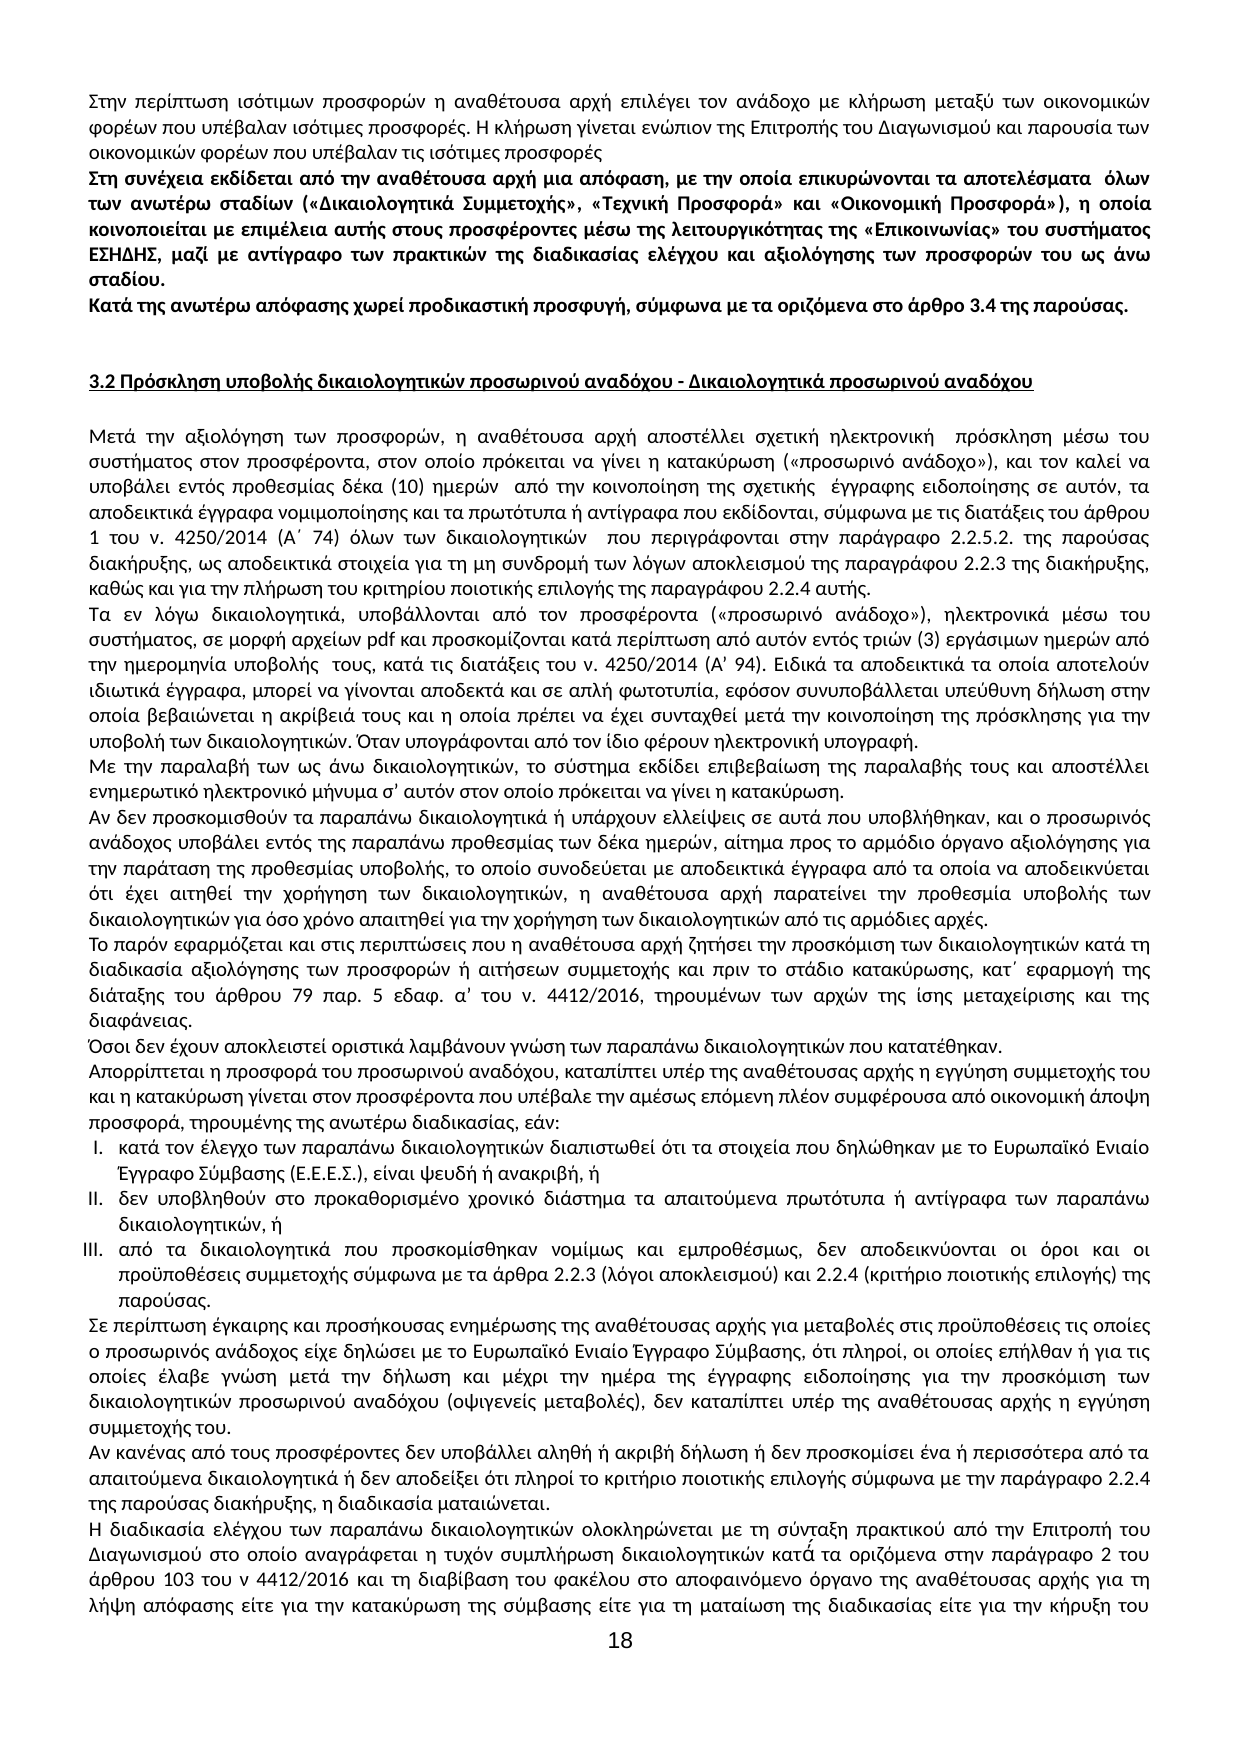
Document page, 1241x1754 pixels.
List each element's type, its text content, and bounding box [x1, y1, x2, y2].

text Τα εν λόγω δικαιολογητικά, υποβάλλονται από τον προσφέροντα («προσωρινό ανάδοχο»), ηλεκτρονικά μέσω του συστήματος, σε μορφή αρχείων pdf και προσκομίζονται κατά περίπτωση από αυτόν εντός τριών (3) εργάσιμων ημερών από την ημερομηνία υποβολής τους, κατά τις διατάξεις του ν. 4250/2014 (Α’ 94). Ειδικά τα αποδεικτικά τα οποία αποτελούν ιδιωτικά έγγραφα, μπορεί να γίνονται αποδεκτά και σε απλή φωτοτυπία, εφόσον συνυποβάλλεται υπεύθυνη δήλωση στην οποία βεβαιώνεται η ακρίβειά τους και η οποία πρέπει να έχει συνταχθεί μετά την κοινοποίηση της πρόσκλησης για την υποβολή των δικαιολογητικών. Όταν υπογράφονται από τον ίδιο φέρουν ηλεκτρονική υπογραφή. [89, 601, 1152, 753]
list δεν υποβληθούν στο προκαθορισμένο χρονικό διάστημα τα απαιτούμενα πρωτότυπα ή αντίγραφα των παραπάνω δικαιολογητικών, ή [103, 1185, 1152, 1236]
text Μετά την αξιολόγηση των προσφορών, η αναθέτουσα αρχή αποστέλλει σχετική ηλεκτρονική πρόσκληση μέσω του συστήματος στον προσφέροντα, στον οποίο πρόκειται να γίνει η κατακύρωση («προσωρινό ανάδοχο»), και τον καλεί να υποβάλει εντός προθεσμίας δέκα (10) ημερών από την κοινοποίηση της σχετικής έγγραφης ειδοποίησης σε αυτόν, τα αποδεικτικά έγγραφα νομιμοποίησης και τα πρωτότυπα ή αντίγραφα που εκδίδονται, σύμφωνα με τις διατάξεις του άρθρου 1 του ν. 4250/2014 (Α΄ 74) όλων των δικαιολογητικών που περιγράφονται στην παράγραφο 2.2.5.2. της παρούσας διακήρυξης, ως αποδεικτικά στοιχεία για τη μη συνδρομή των λόγων αποκλεισμού της παραγράφου 2.2.3 της διακήρυξης, καθώς και για την πλήρωση του κριτηρίου ποιοτικής επιλογής της παραγράφου 2.2.4 αυτής. [89, 423, 1152, 601]
subtitle 3.2 Πρόσκληση υποβολής δικαιολογητικών προσωρινού αναδόχου - Δικαιολογητικά προσωρινού αναδόχου [89, 368, 1152, 394]
text Στην περίπτωση ισότιμων προσφορών η αναθέτουσα αρχή επιλέγει τον ανάδοχο με κλήρωση μεταξύ των οικονομικών φορέων που υπέβαλαν ισότιμες προσφορές. Η κλήρωση γίνεται ενώπιον της Επιτροπής του Διαγωνισμού και παρουσία των οικονομικών φορέων που υπέβαλαν τις ισότιμες προσφορές [89, 89, 1152, 165]
text Αν δεν προσκομισθούν τα παραπάνω δικαιολογητικά ή υπάρχουν ελλείψεις σε αυτά που υπoβλήθηκαν, και ο προσωρινός ανάδοχος υποβάλει εντός της παραπάνω προθεσμίας των δέκα ημερών, αίτημα προς το αρμόδιο όργανο αξιολόγησης για την παράταση της προθεσμίας υποβολής, το οποίο συνοδεύεται με αποδεικτικά έγγραφα από τα οποία να αποδεικνύεται ότι έχει αιτηθεί την χορήγηση των δικαιολογητικών, η αναθέτουσα αρχή παρατείνει την προθεσμία υποβολής των δικαιολογητικών για όσο χρόνο απαιτηθεί για την χορήγηση των δικαιολογητικών από τις αρμόδιες αρχές. [89, 804, 1152, 931]
text Κατά της ανωτέρω απόφασης χωρεί προδικαστική προσφυγή, σύμφωνα με τα οριζόμενα στο άρθρο 3.4 της παρούσας. [89, 292, 1152, 317]
text Το παρόν εφαρμόζεται και στις περιπτώσεις που η αναθέτουσα αρχή ζητήσει την προσκόμιση των δικαιολογητικών κατά τη διαδικασία αξιολόγησης των προσφορών ή αιτήσεων συμμετοχής και πριν το στάδιο κατακύρωσης, κατ΄ εφαρμογή της διάταξης του άρθρου 79 παρ. 5 εδαφ. α’ του ν. 4412/2016, τηρουμένων των αρχών της ίσης μεταχείρισης και της διαφάνειας. [89, 931, 1152, 1033]
list από τα δικαιολογητικά που προσκομίσθηκαν νομίμως και εμπροθέσμως, δεν αποδεικνύονται οι όροι και οι προϋποθέσεις συμμετοχής σύμφωνα με τα άρθρα 2.2.3 (λόγοι αποκλεισμού) και 2.2.4 (κριτήριο ποιοτικής επιλογής) της παρούσας. [103, 1236, 1152, 1312]
list κατά τον έλεγχο των παραπάνω δικαιολογητικών διαπιστωθεί ότι τα στοιχεία που δηλώθηκαν με το Ευρωπαϊκό Ενιαίο Έγγραφο Σύμβασης (Ε.Ε.Ε.Σ.), είναι ψευδή ή ανακριβή, ή [103, 1134, 1152, 1185]
text Με την παραλαβή των ως άνω δικαιολογητικών, το σύστημα εκδίδει επιβεβαίωση της παραλαβής τους και αποστέλλει ενημερωτικό ηλεκτρονικό μήνυμα σ’ αυτόν στον οποίο πρόκειται να γίνει η κατακύρωση. [89, 753, 1152, 804]
text Όσοι δεν έχουν αποκλειστεί οριστικά λαμβάνουν γνώση των παραπάνω δικαιολογητικών που κατατέθηκαν. [89, 1033, 1152, 1058]
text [89, 1516, 1152, 1617]
text Αν κανένας από τους προσφέροντες δεν υποβάλλει αληθή ή ακριβή δήλωση ή δεν προσκομίσει ένα ή περισσότερα από τα απαιτούμενα δικαιολογητικά ή δεν αποδείξει ότι πληροί το κριτήριο ποιοτικής επιλογής σύμφωνα με την παράγραφο 2.2.4 της παρούσας διακήρυξης, η διαδικασία ματαιώνεται. [89, 1439, 1152, 1516]
text Σε περίπτωση έγκαιρης και προσήκουσας ενημέρωσης της αναθέτουσας αρχής για μεταβολές στις προϋποθέσεις τις οποίες ο προσωρινός ανάδοχος είχε δηλώσει με το Ευρωπαϊκό Ενιαίο Έγγραφο Σύμβασης, ότι πληροί, οι οποίες επήλθαν ή για τις οποίες έλαβε γνώση μετά την δήλωση και μέχρι την ημέρα της έγγραφης ειδοποίησης για την προσκόμιση των δικαιολογητικών προσωρινού αναδόχου (οψιγενείς μεταβολές), δεν καταπίπτει υπέρ της αναθέτουσας αρχής η εγγύηση συμμετοχής του. [89, 1312, 1152, 1439]
text Απορρίπτεται η προσφορά του προσωρινού αναδόχου, καταπίπτει υπέρ της αναθέτουσας αρχής η εγγύηση συμμετοχής του και η κατακύρωση γίνεται στον προσφέροντα που υπέβαλε την αμέσως επόμενη πλέον συμφέρουσα από οικονομική άποψη προσφορά, τηρουμένης της ανωτέρω διαδικασίας, εάν: [89, 1058, 1152, 1134]
text Στη συνέχεια εκδίδεται από την αναθέτουσα αρχή μια απόφαση, με την οποία επικυρώνονται τα αποτελέσματα όλων των ανωτέρω σταδίων («Δικαιολογητικά Συμμετοχής», «Τεχνική Προσφορά» και «Οικονομική Προσφορά»), η οποία κοινοποιείται με επιμέλεια αυτής στους προσφέροντες μέσω της λειτουργικότητας της «Επικοινωνίας» του συστήματος ΕΣΗΔΗΣ, μαζί με αντίγραφο των πρακτικών της διαδικασίας ελέγχου και αξιολόγησης των προσφορών του ως άνω σταδίου. [89, 165, 1152, 292]
